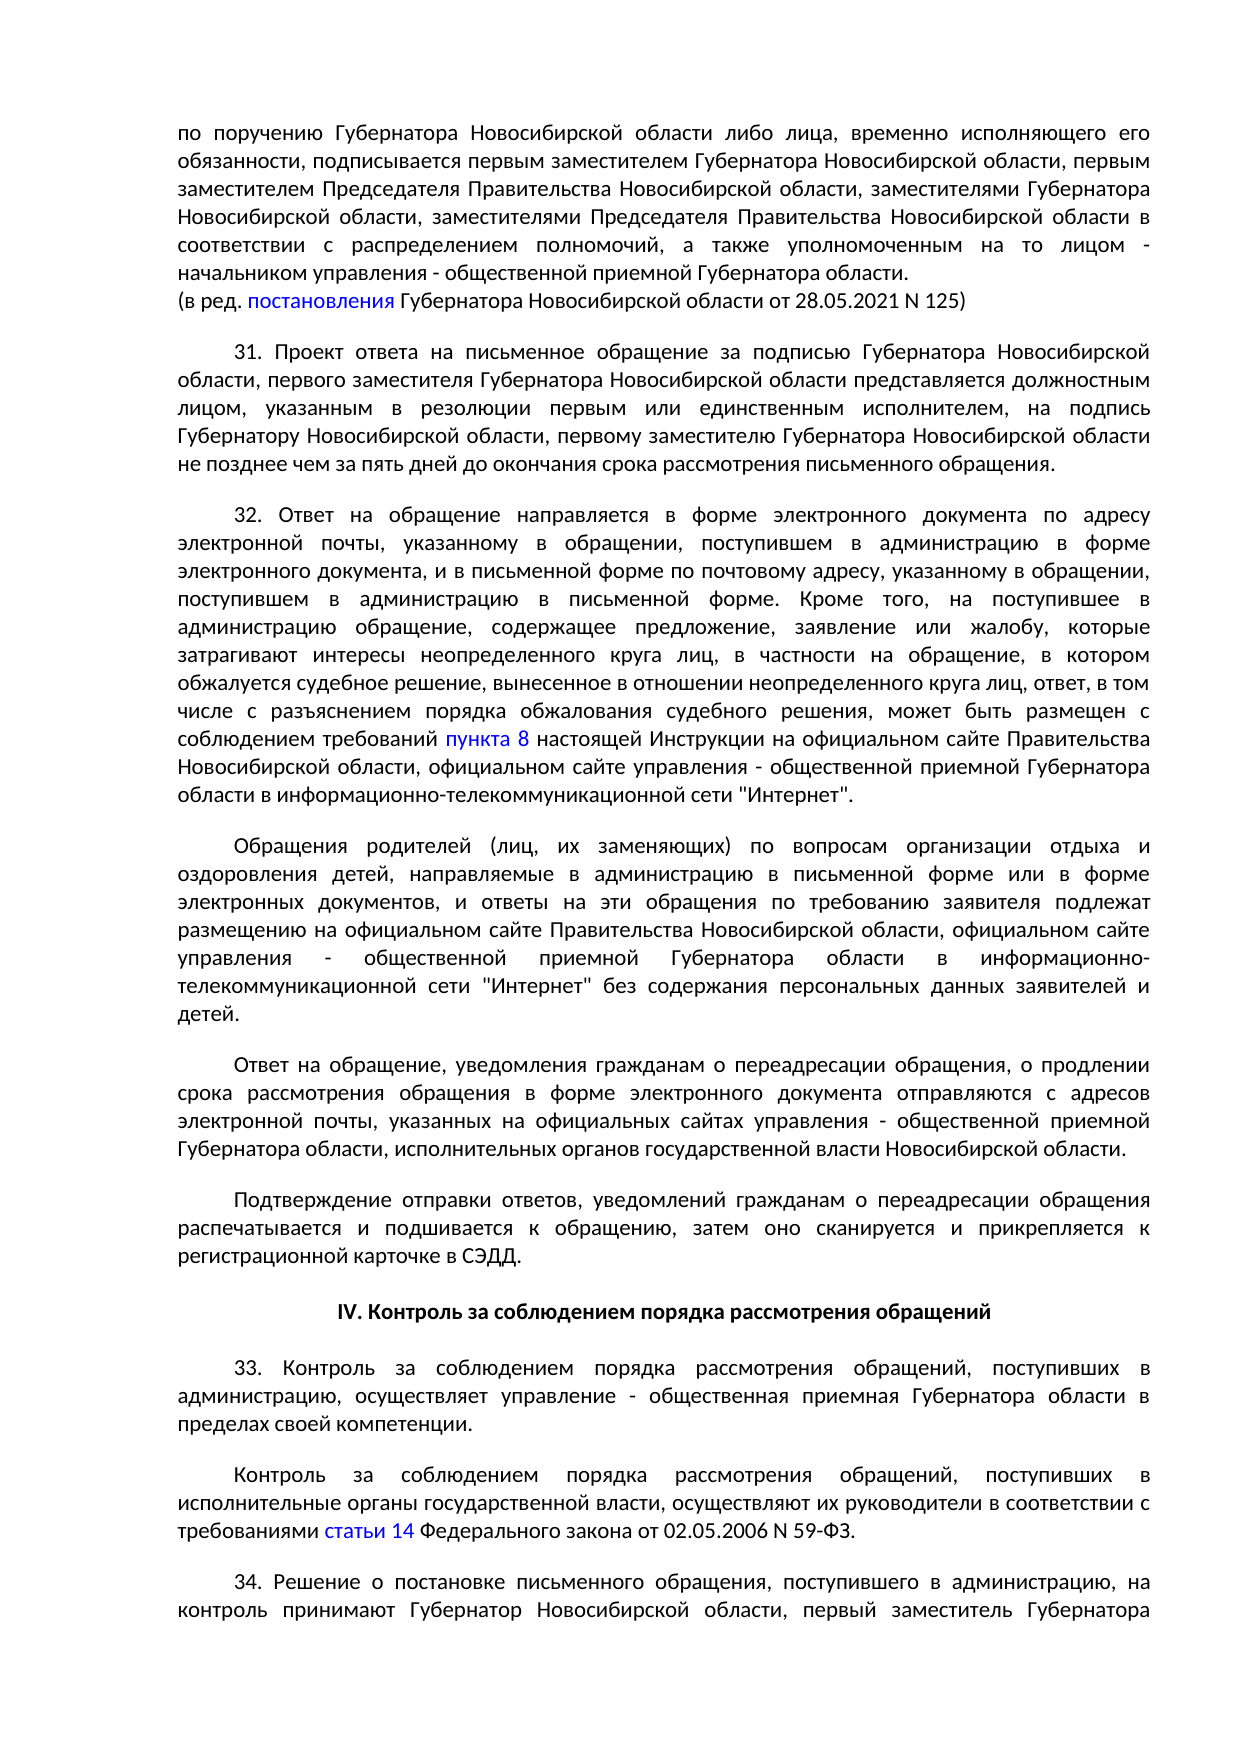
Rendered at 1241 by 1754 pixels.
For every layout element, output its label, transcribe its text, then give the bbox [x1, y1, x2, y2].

text 32. Ответ на обращение направляется в форме электронного документа по адресу электронной почты, указанному в обращении, поступившем в администрацию в форме электронного документа, и в письменной форме по почтовому адресу, указанному в обращении, поступившем в администрацию в письменной форме. Кроме того, на поступившее в администрацию обращение, содержащее предложение, заявление или жалобу, которые затрагивают интересы неопределенного круга лиц, в частности на обращение, в котором обжалуется судебное решение, вынесенное в отношении неопределенного круга лиц, ответ, в том числе с разъяснением порядка обжалования судебного решения, может быть размещен с соблюдением требований пункта 8 настоящей Инструкции на официальном сайте Правительства Новосибирской области, официальном сайте управления - общественной приемной Губернатора области в информационно-телекоммуникационной сети "Интернет". [177, 500, 1152, 808]
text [177, 1567, 1152, 1623]
text 31. Проект ответа на письменное обращение за подписью Губернатора Новосибирской области, первого заместителя Губернатора Новосибирской области представляется должностным лицом, указанным в резолюции первым или единственным исполнителем, на подпись Губернатору Новосибирской области, первому заместителю Губернатора Новосибирской области не позднее чем за пять дней до окончания срока рассмотрения письменного обращения. [177, 337, 1152, 477]
text Ответ на обращение, уведомления гражданам о переадресации обращения, о продлении срока рассмотрения обращения в форме электронного документа отправляются с адресов электронной почты, указанных на официальных сайтах управления - общественной приемной Губернатора области, исполнительных органов государственной власти Новосибирской области. [177, 1050, 1152, 1162]
title IV. Контроль за соблюдением порядка рассмотрения обращений [177, 1297, 1152, 1326]
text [177, 118, 1152, 286]
text Контроль за соблюдением порядка рассмотрения обращений, поступивших в исполнительные органы государственной власти, осуществляют их руководители в соответствии с требованиями статьи 14 Федерального закона от 02.05.2006 N 59-ФЗ. [177, 1461, 1152, 1544]
text Обращения родителей (лиц, их заменяющих) по вопросам организации отдыха и оздоровления детей, направляемые в администрацию в письменной форме или в форме электронных документов, и ответы на эти обращения по требованию заявителя подлежат размещению на официальном сайте Правительства Новосибирской области, официальном сайте управления - общественной приемной Губернатора области в информационно-телекоммуникационной сети "Интернет" без содержания персональных данных заявителей и детей. [177, 831, 1152, 1027]
text (в ред. постановления Губернатора Новосибирской области от 28.05.2021 N 125) [177, 286, 1152, 314]
text Подтверждение отправки ответов, уведомлений гражданам о переадресации обращения распечатывается и подшивается к обращению, затем оно сканируется и прикрепляется к регистрационной карточке в СЭДД. [177, 1185, 1152, 1269]
text 33. Контроль за соблюдением порядка рассмотрения обращений, поступивших в администрацию, осуществляет управление - общественная приемная Губернатора области в пределах своей компетенции. [177, 1353, 1152, 1438]
